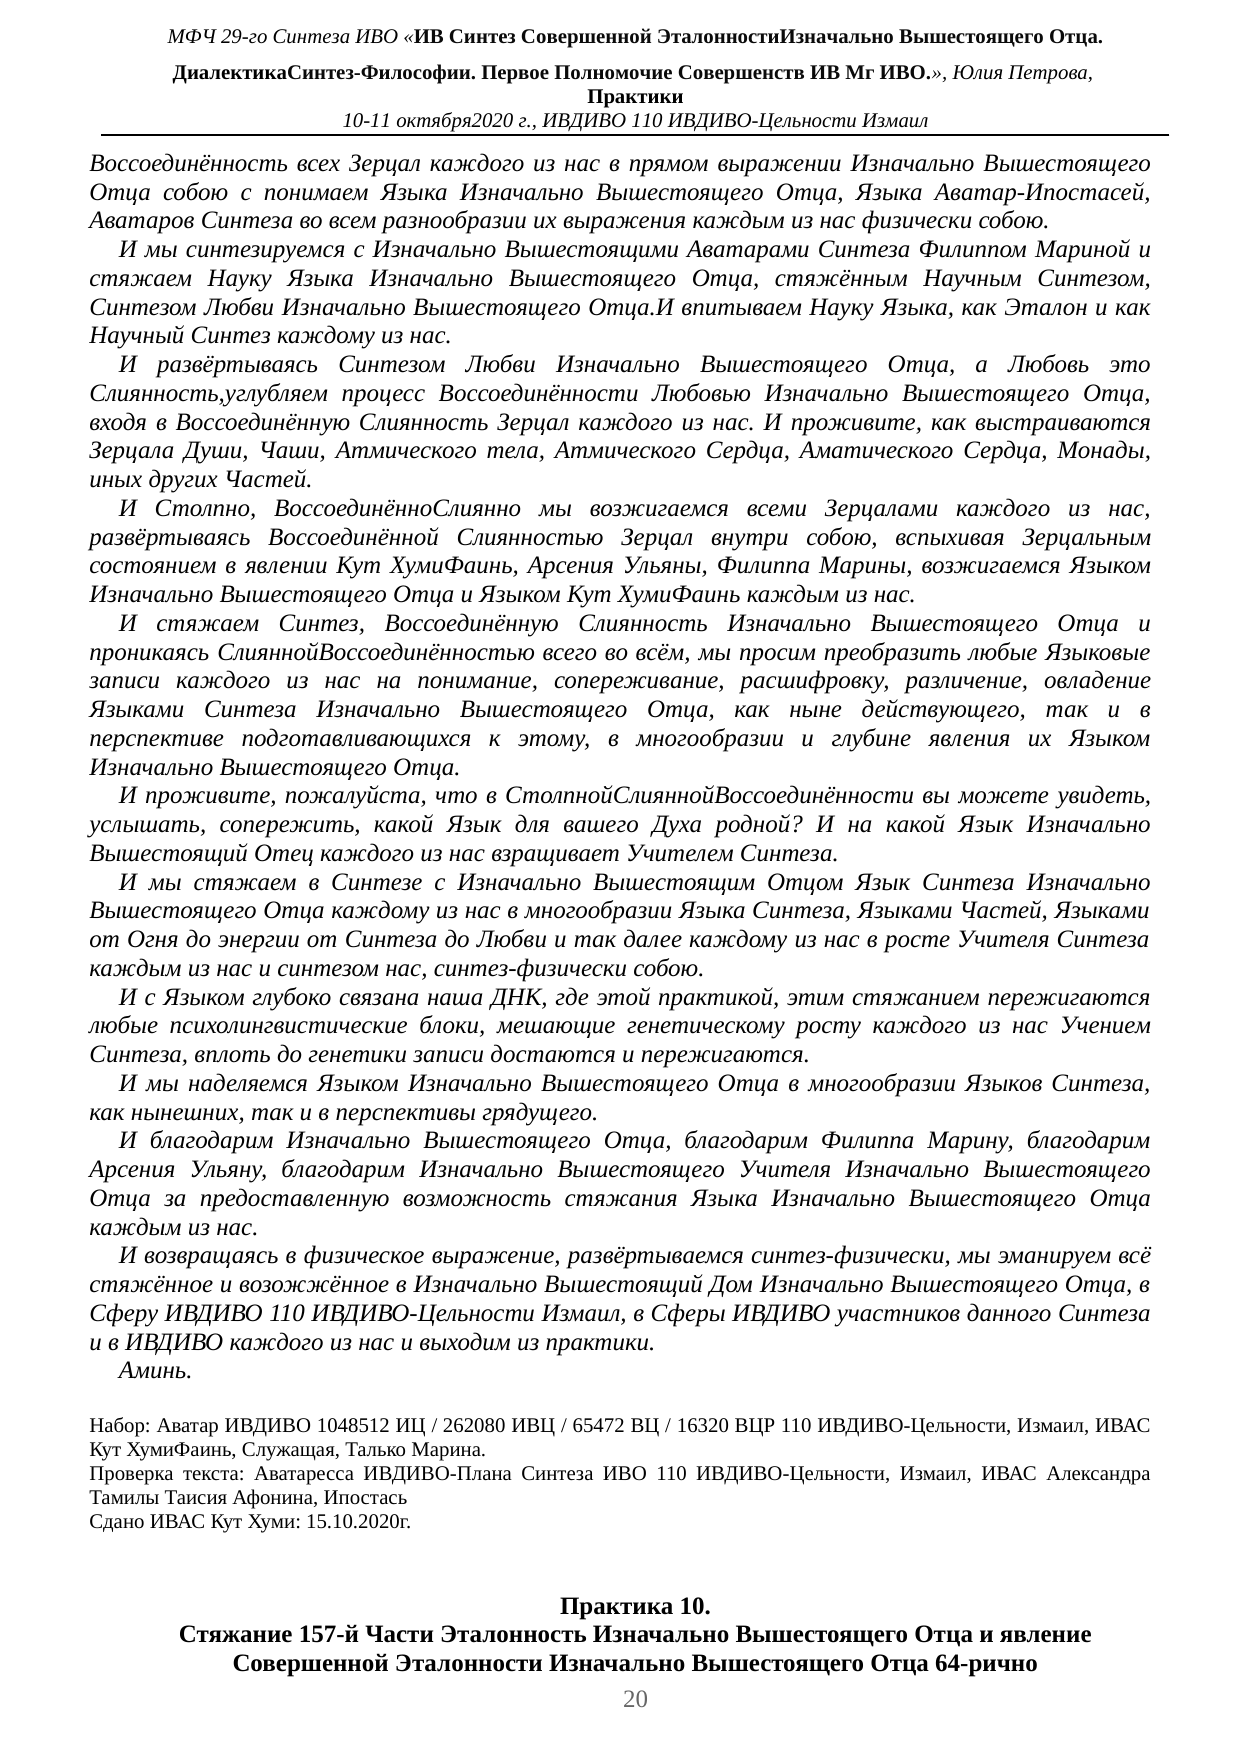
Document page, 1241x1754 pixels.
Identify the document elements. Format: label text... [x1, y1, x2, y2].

text Сдано ИВАС Кут Хуми: 15.10.2020г. [89, 1509, 1152, 1533]
text И возвращаясь в физическое выражение, развёртываемся синтез-физически, мы эманируем всё стяжённое и возожжённое в Изначально Вышестоящий Дом Изначально Вышестоящего Отца, в Сферу ИВДИВО 110 ИВДИВО-Цельности Измаил, в Сферы ИВДИВО участников данного Синтеза и в ИВДИВО каждого из нас и выходим из практики. [89, 1241, 1152, 1356]
text И проживите, пожалуйста, что в СтолпнойСлияннойВоссоединённости вы можете увидеть, услышать, сопережить, какой Язык для вашего Духа родной? И на какой Язык Изначально Вышестоящий Отец каждого из нас взращивает Учителем Синтеза. [89, 781, 1152, 867]
text И стяжаем Синтез, Воссоединённую Слиянность Изначально Вышестоящего Отца и проникаясь СлияннойВоссоединённостью всего во всём, мы просим преобразить любые Языковые записи каждого из нас на понимание, сопереживание, расшифровку, различение, овладение Языками Синтеза Изначально Вышестоящего Отца, как ныне действующего, так и в перспективе подготавливающихся к этому, в многообразии и глубине явления их Языком Изначально Вышестоящего Отца. [89, 608, 1152, 781]
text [89, 148, 1152, 234]
text Аминь. [89, 1356, 1152, 1384]
text Набор: Аватар ИВДИВО 1048512 ИЦ / 262080 ИВЦ / 65472 ВЦ / 16320 ВЦР 110 ИВДИВО-Цельности, Измаил, ИВАС Кут ХумиФаинь, Служащая, Талько Марина. [89, 1413, 1152, 1461]
text И мы стяжаем в Синтезе с Изначально Вышестоящим Отцом Язык Синтеза Изначально Вышестоящего Отца каждому из нас в многообразии Языка Синтеза, Языками Частей, Языками от Огня до энергии от Синтеза до Любви и так далее каждому из нас в росте Учителя Синтеза каждым из нас и синтезом нас, синтез-физически собою. [89, 867, 1152, 982]
text И Столпно, ВоссоединённоСлиянно мы возжигаемся всеми Зерцалами каждого из нас, развёртываясь Воссоединённой Слиянностью Зерцал внутри собою, вспыхивая Зерцальным состоянием в явлении Кут ХумиФаинь, Арсения Ульяны, Филиппа Марины, возжигаемся Языком Изначально Вышестоящего Отца и Языком Кут ХумиФаинь каждым из нас. [89, 493, 1152, 608]
text Практика 10. [119, 1591, 1152, 1619]
text И развёртываясь Синтезом Любви Изначально Вышестоящего Отца, а Любовь это Слиянность,углубляем процесс Воссоединённости Любовью Изначально Вышестоящего Отца, входя в Воссоединённую Слиянность Зерцал каждого из нас. И проживите, как выстраиваются Зерцала Души, Чаши, Атмического тела, Атмического Сердца, Аматического Сердца, Монады, иных других Частей. [89, 349, 1152, 493]
text И благодарим Изначально Вышестоящего Отца, благодарим Филиппа Марину, благодарим Арсения Ульяну, благодарим Изначально Вышестоящего Учителя Изначально Вышестоящего Отца за предоставленную возможность стяжания Языка Изначально Вышестоящего Отца каждым из нас. [89, 1126, 1152, 1241]
text И мы синтезируемся с Изначально Вышестоящими Аватарами Синтеза Филиппом Мариной и стяжаем Науку Языка Изначально Вышестоящего Отца, стяжённым Научным Синтезом, Синтезом Любви Изначально Вышестоящего Отца.И впитываем Науку Языка, как Эталон и как Научный Синтез каждому из нас. [89, 234, 1152, 349]
text Проверка текста: Аватаресса ИВДИВО-Плана Синтеза ИВО 110 ИВДИВО-Цельности, Измаил, ИВАС Александра Тамилы Таисия Афонина, Ипостась [89, 1461, 1152, 1509]
text И с Языком глубоко связана наша ДНК, где этой практикой, этим стяжанием пережигаются любые психолингвистические блоки, мешающие генетическому росту каждого из нас Учением Синтеза, вплоть до генетики записи достаются и пережигаются. [89, 982, 1152, 1068]
text Стяжание 157-й Части Эталонность Изначально Вышестоящего Отца и явление Совершенной Эталонности Изначально Вышестоящего Отца 64-рично [119, 1619, 1152, 1677]
text И мы наделяемся Языком Изначально Вышестоящего Отца в многообразии Языков Синтеза, как нынешних, так и в перспективы грядущего. [89, 1068, 1152, 1126]
